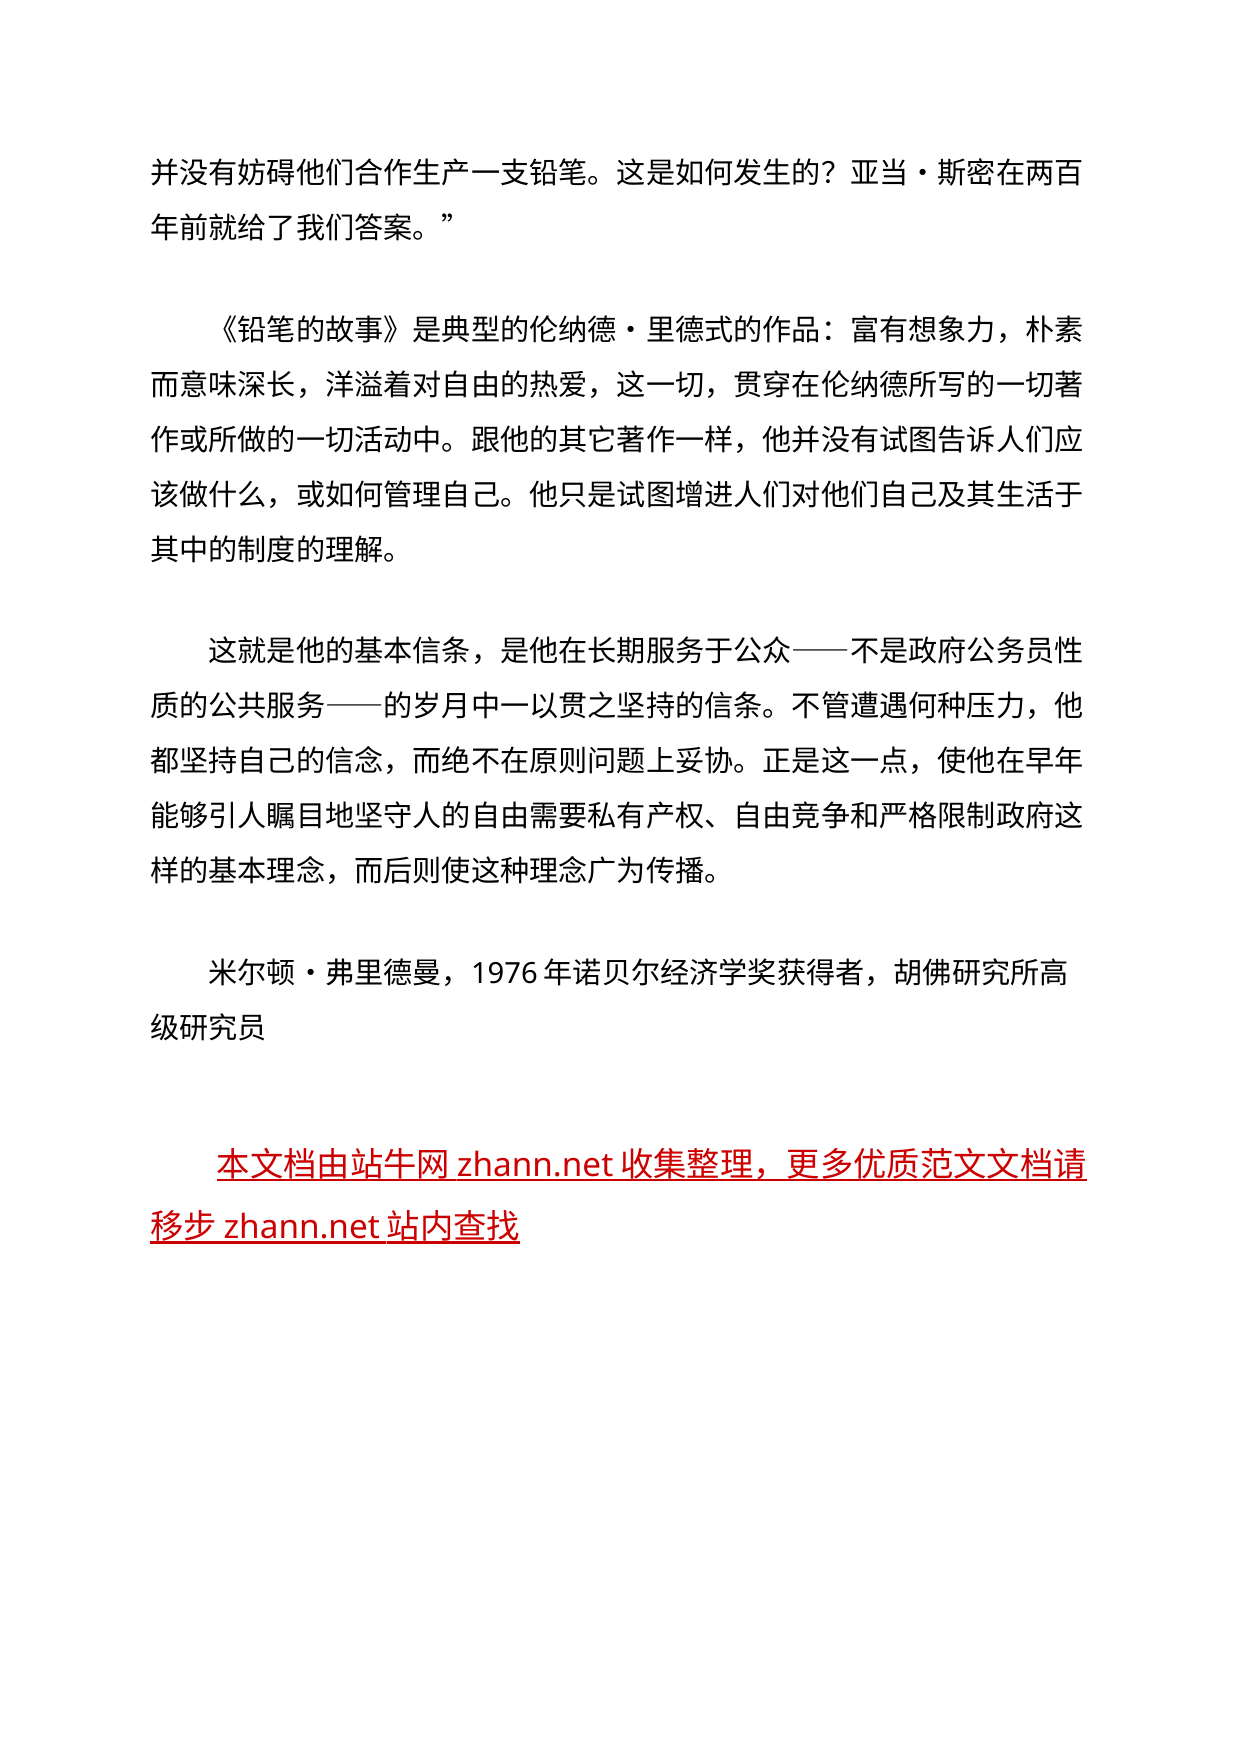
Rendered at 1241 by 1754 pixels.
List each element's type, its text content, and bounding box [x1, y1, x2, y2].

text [150, 150, 1090, 247]
text 米尔顿•弗里德曼，1976年诺贝尔经济学奖获得者，胡佛研究所高级研究员 [150, 949, 1090, 1047]
text 本文档由站牛网zhann.net收集整理，更多优质范文文档请移步zhann.net站内查找 [150, 1137, 1090, 1249]
text 《铅笔的故事》是典型的伦纳德•里德式的作品：富有想象力，朴素而意味深长，洋溢着对自由的热爱，这一切，贯穿在伦纳德所写的一切著作或所做的一切活动中。跟他的其它著作一样，他并没有试图告诉人们应该做什么，或如何管理自己。他只是试图增进人们对他们自己及其生活于其中的制度的理解。 [150, 307, 1090, 568]
text 这就是他的基本信条，是他在长期服务于公众——不是政府公务员性质的公共服务——的岁月中一以贯之坚持的信条。不管遭遇何种压力，他都坚持自己的信念，而绝不在原则问题上妥协。正是这一点，使他在早年能够引人瞩目地坚守人的自由需要私有产权、自由竞争和严格限制政府这样的基本理念，而后则使这种理念广为传播。 [150, 628, 1090, 890]
